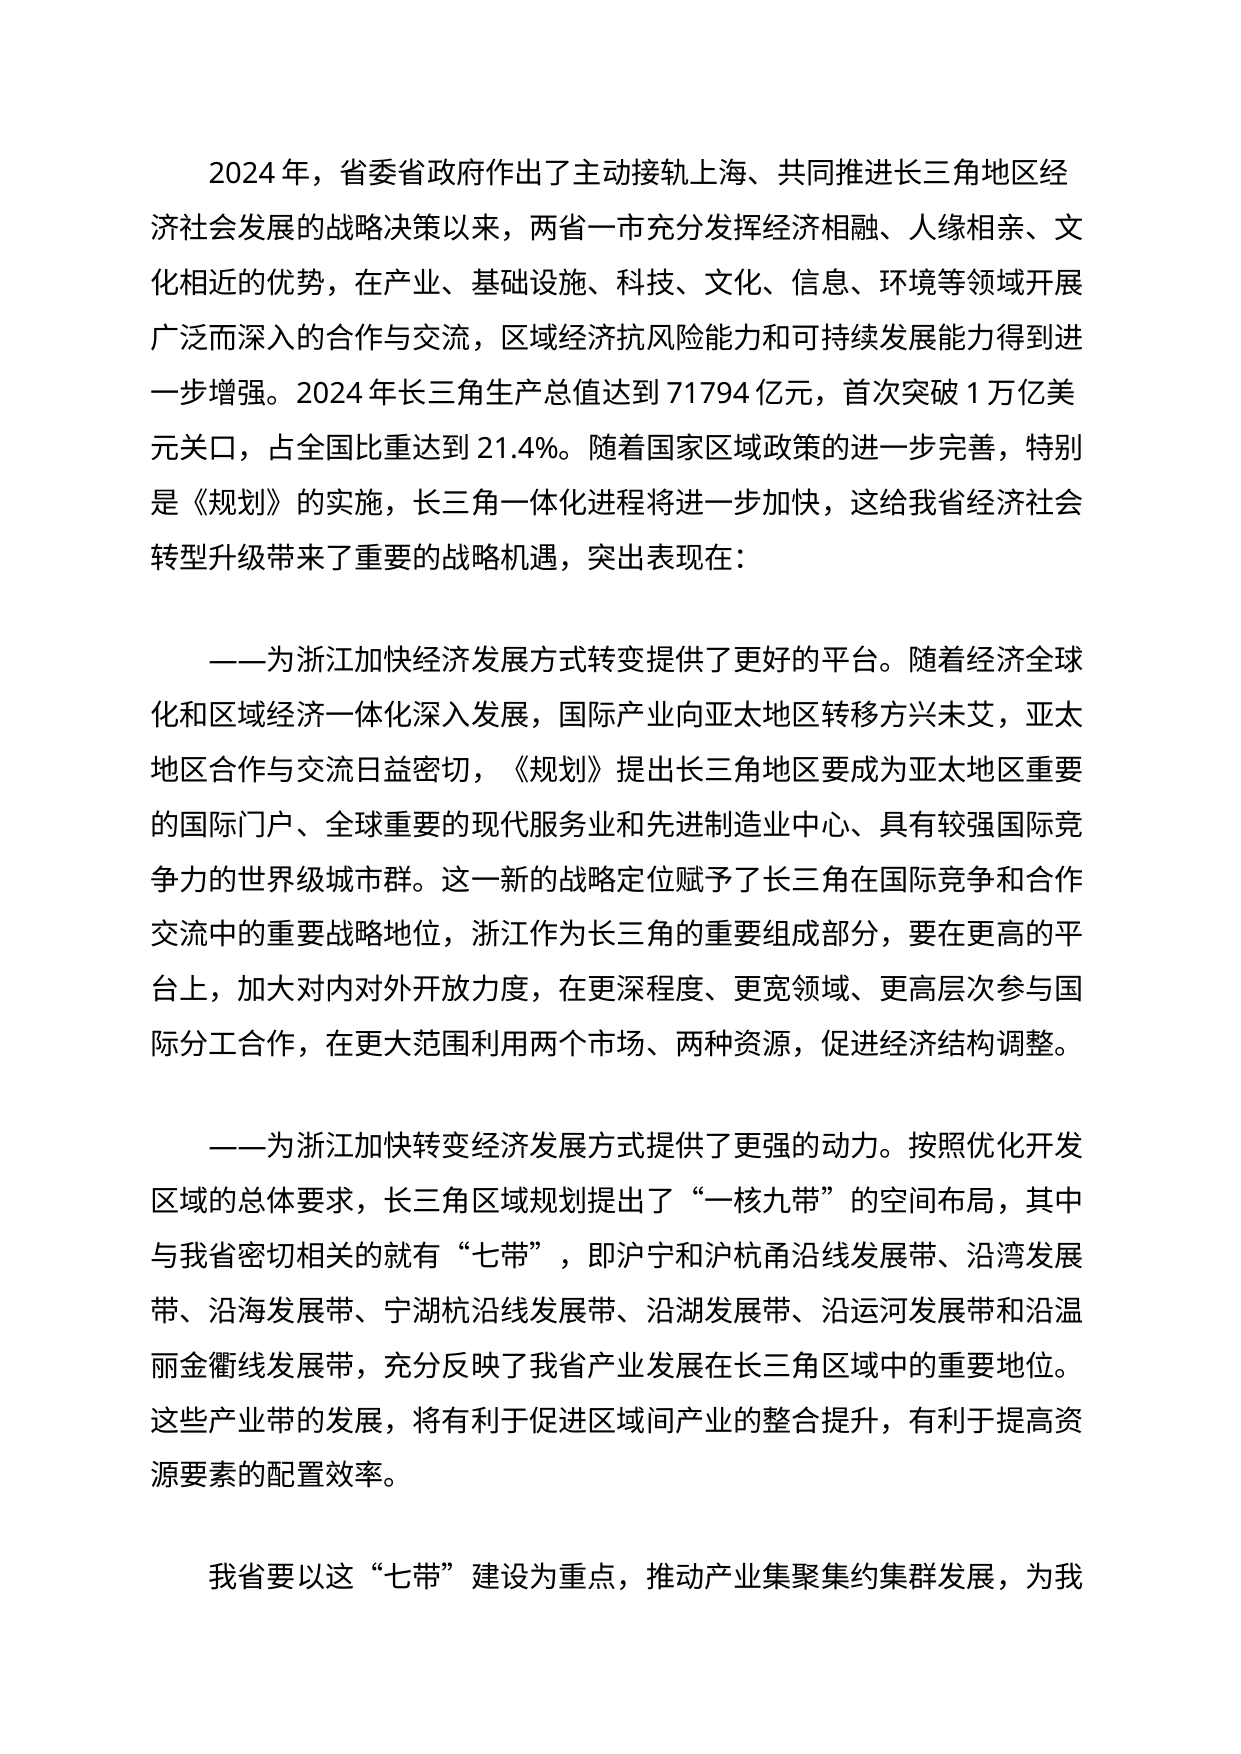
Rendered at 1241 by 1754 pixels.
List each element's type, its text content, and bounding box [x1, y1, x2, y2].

text 2024年，省委省政府作出了主动接轨上海、共同推进长三角地区经济社会发展的战略决策以来，两省一市充分发挥经济相融、人缘相亲、文化相近的优势，在产业、基础设施、科技、文化、信息、环境等领域开展广泛而深入的合作与交流，区域经济抗风险能力和可持续发展能力得到进一步增强。2024年长三角生产总值达到71794亿元，首次突破1万亿美元关口，占全国比重达到21.4%。随着国家区域政策的进一步完善，特别是《规划》的实施，长三角一体化进程将进一步加快，这给我省经济社会转型升级带来了重要的战略机遇，突出表现在： [150, 150, 1090, 577]
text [150, 1554, 1090, 1596]
text ——为浙江加快经济发展方式转变提供了更好的平台。随着经济全球化和区域经济一体化深入发展，国际产业向亚太地区转移方兴未艾，亚太地区合作与交流日益密切，《规划》提出长三角地区要成为亚太地区重要的国际门户、全球重要的现代服务业和先进制造业中心、具有较强国际竞争力的世界级城市群。这一新的战略定位赋予了长三角在国际竞争和合作交流中的重要战略地位，浙江作为长三角的重要组成部分，要在更高的平台上，加大对内对外开放力度，在更深程度、更宽领域、更高层次参与国际分工合作，在更大范围利用两个市场、两种资源，促进经济结构调整。 [150, 636, 1090, 1063]
text ——为浙江加快转变经济发展方式提供了更强的动力。按照优化开发区域的总体要求，长三角区域规划提出了“一核九带”的空间布局，其中与我省密切相关的就有“七带”，即沪宁和沪杭甬沿线发展带、沿湾发展带、沿海发展带、宁湖杭沿线发展带、沿湖发展带、沿运河发展带和沿温丽金衢线发展带，充分反映了我省产业发展在长三角区域中的重要地位。这些产业带的发展，将有利于促进区域间产业的整合提升，有利于提高资源要素的配置效率。 [150, 1122, 1090, 1494]
